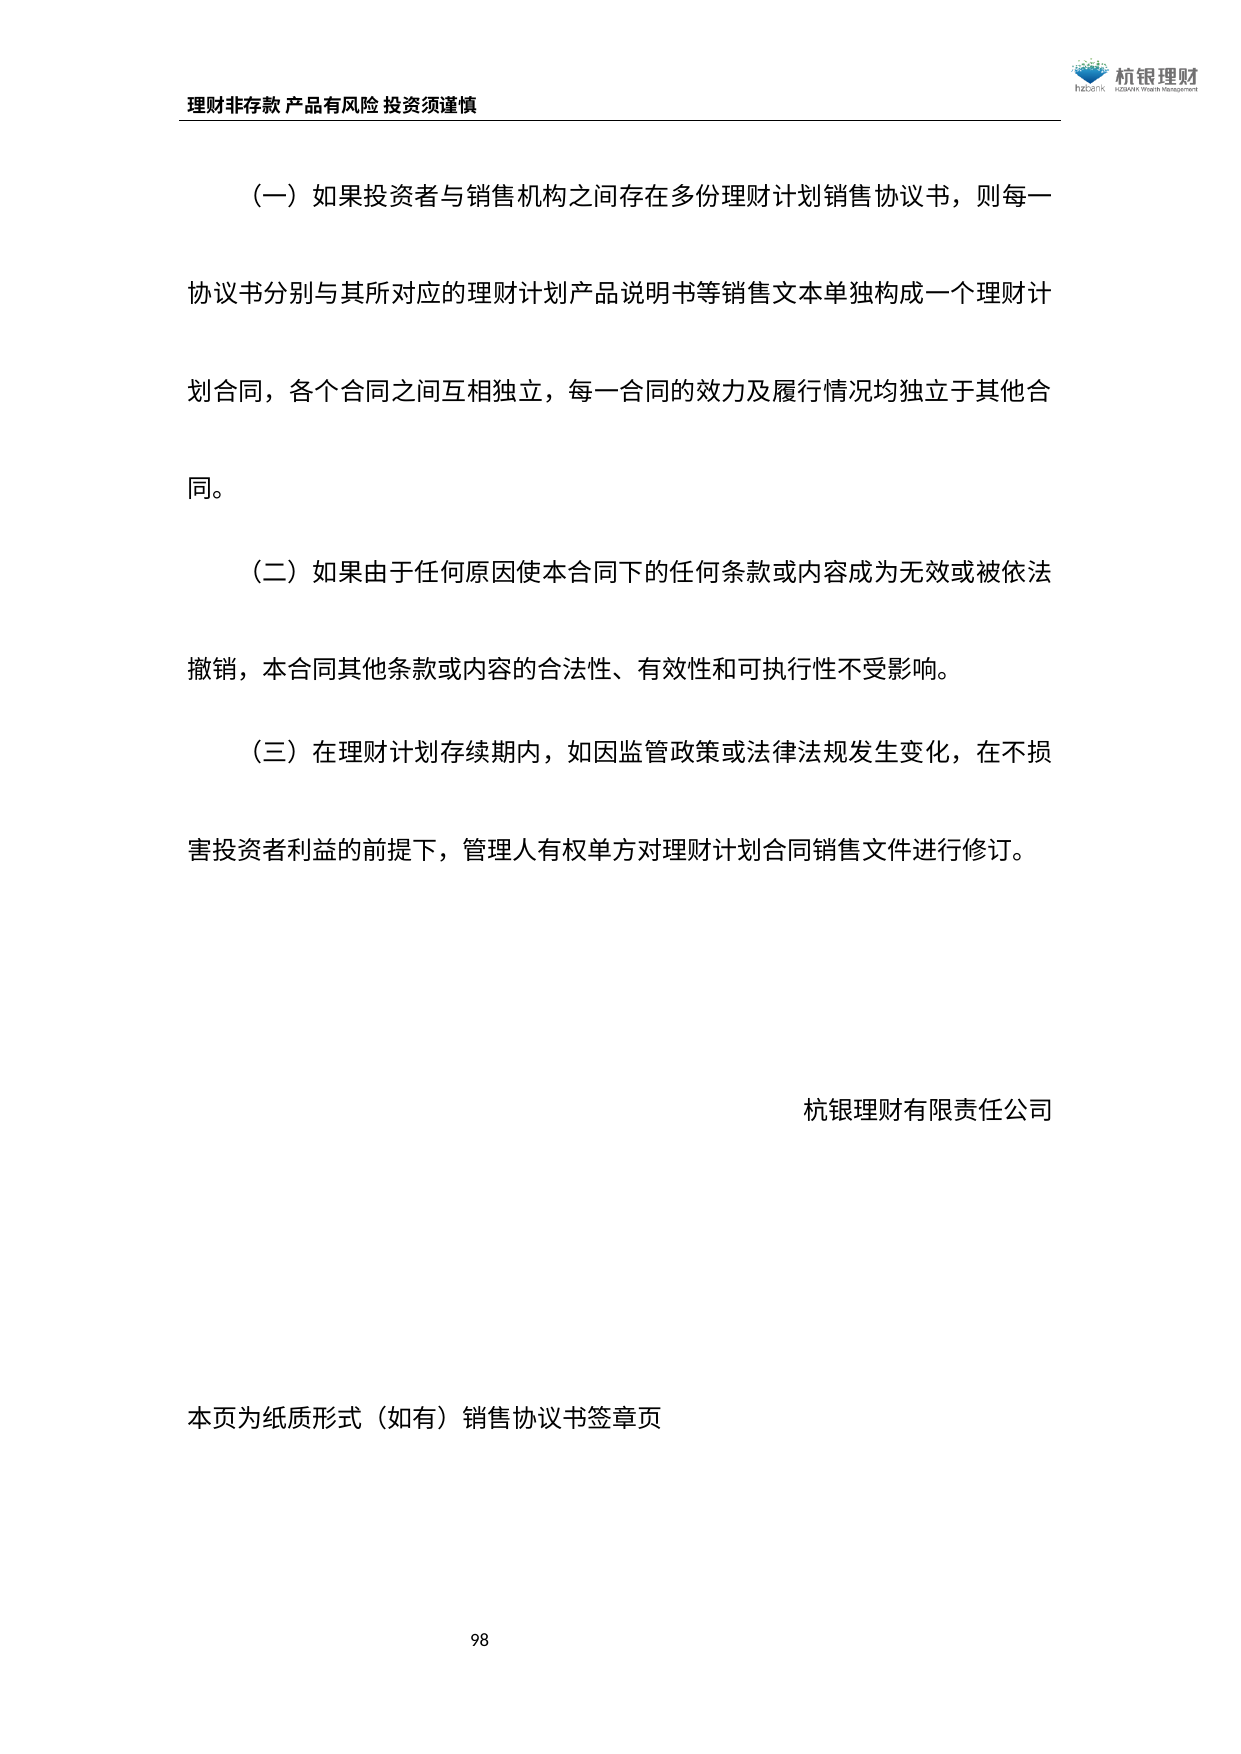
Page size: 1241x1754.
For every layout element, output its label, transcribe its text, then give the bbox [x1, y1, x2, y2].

list 如果由于任何原因使本合同下的任何条款或内容成为无效或被依法撤销，本合同其他条款或内容的合法性、有效性和可执行性不受影响。 [187, 538, 1053, 700]
list 在理财计划存续期内，如因监管政策或法律法规发生变化，在不损害投资者利益的前提下，管理人有权单方对理财计划合同销售文件进行修订。 [187, 718, 1053, 881]
list 本页为纸质形式（如有）销售协议书签章页 [187, 1384, 1053, 1449]
text 杭银理财有限责任公司 [187, 1076, 1053, 1141]
list 如果投资者与销售机构之间存在多份理财计划销售协议书，则每一协议书分别与其所对应的理财计划产品说明书等销售文本单独构成一个理财计划合同，各个合同之间互相独立，每一合同的效力及履行情况均独立于其他合同。 [187, 162, 1053, 519]
picture [1027, 0, 1240, 151]
